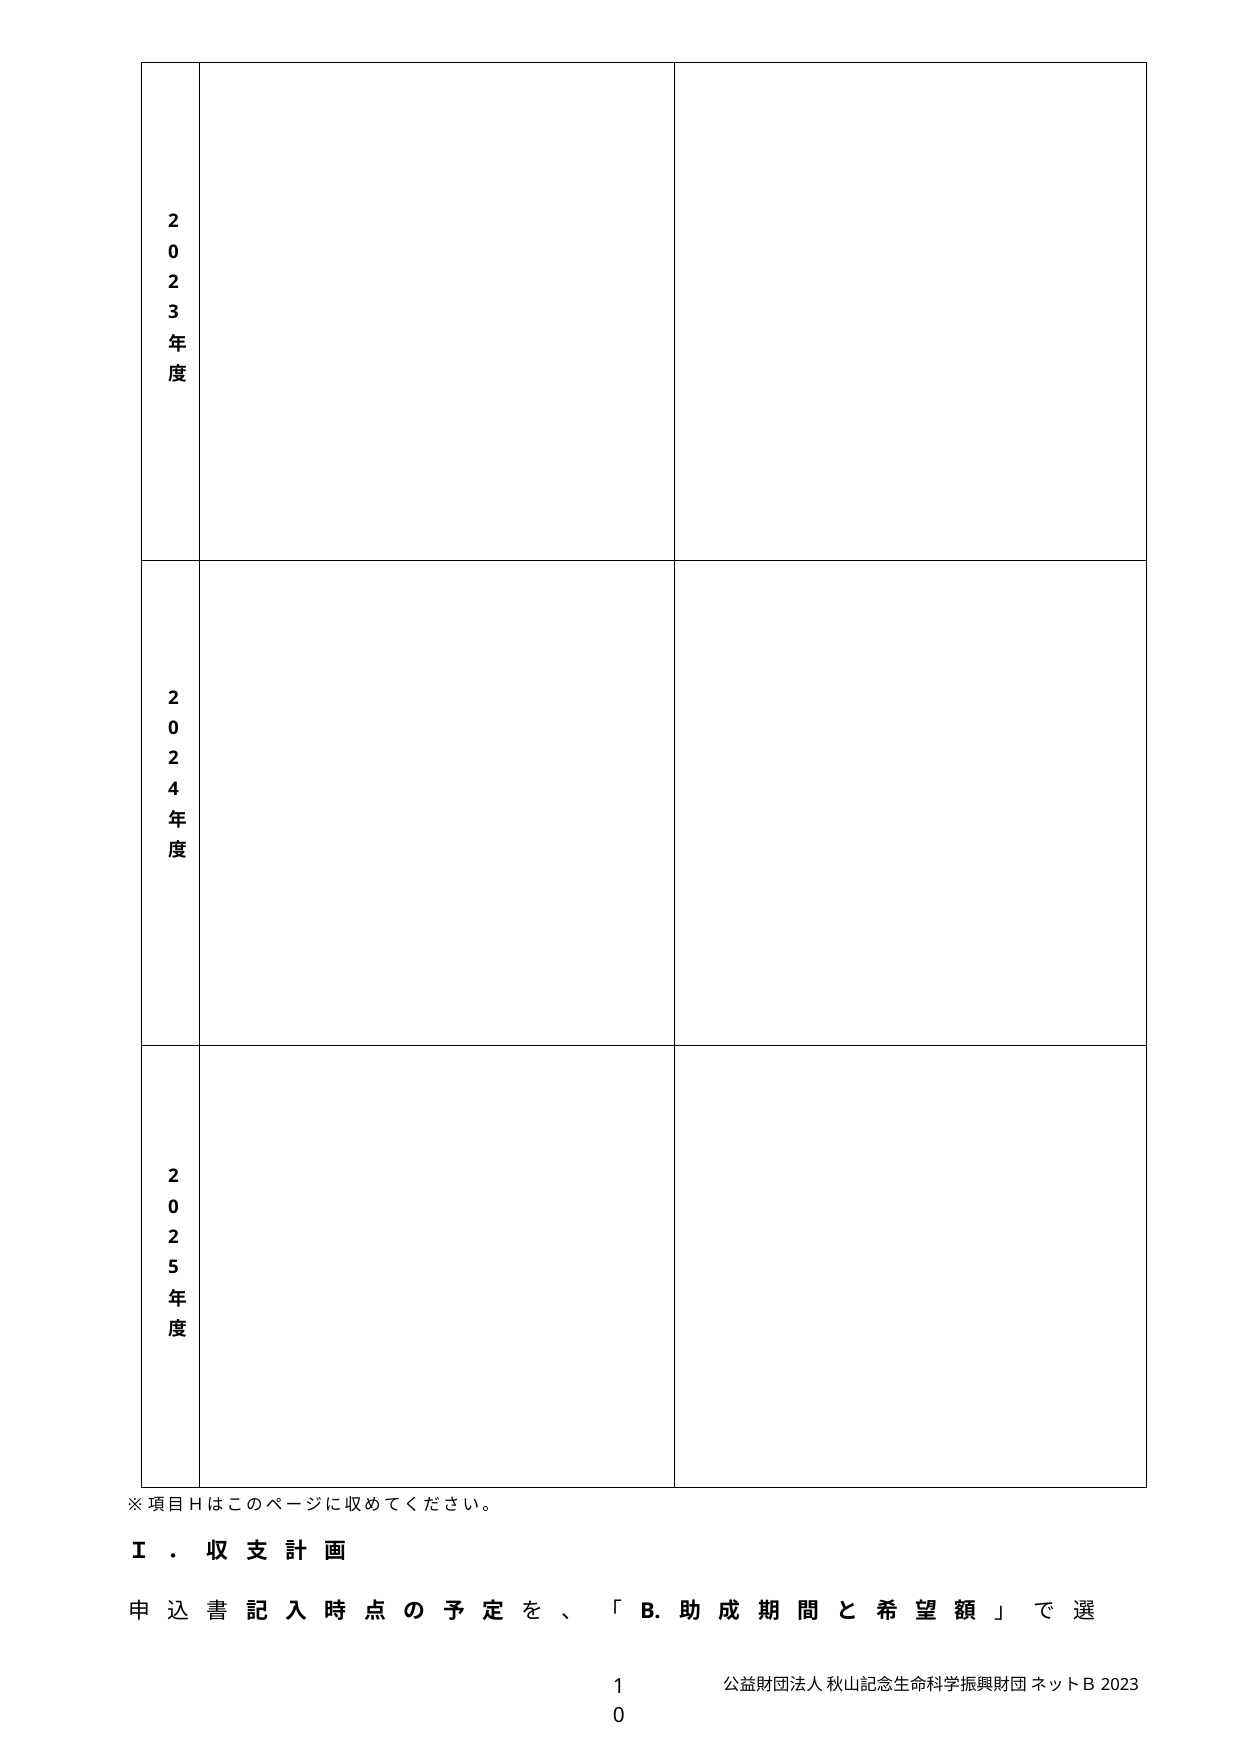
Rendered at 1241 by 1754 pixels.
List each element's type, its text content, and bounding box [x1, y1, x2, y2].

table_cell [675, 1046, 1146, 1487]
table_cell [675, 561, 1146, 1045]
text Ｉ．収支計画 [128, 1518, 1112, 1579]
table_cell 2 0 2 5 年 度 [142, 1046, 199, 1487]
table_cell 2 0 2 3 年 度 [142, 63, 199, 560]
table_cell 2 0 2 4 年 度 [142, 561, 199, 1045]
table_cell [200, 561, 674, 1045]
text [128, 1579, 1112, 1640]
table_cell [200, 63, 674, 560]
table_cell [200, 1046, 674, 1487]
text ※ 項目Ｈはこのページに収めてください。 [128, 1488, 1112, 1518]
table_cell [675, 63, 1146, 560]
